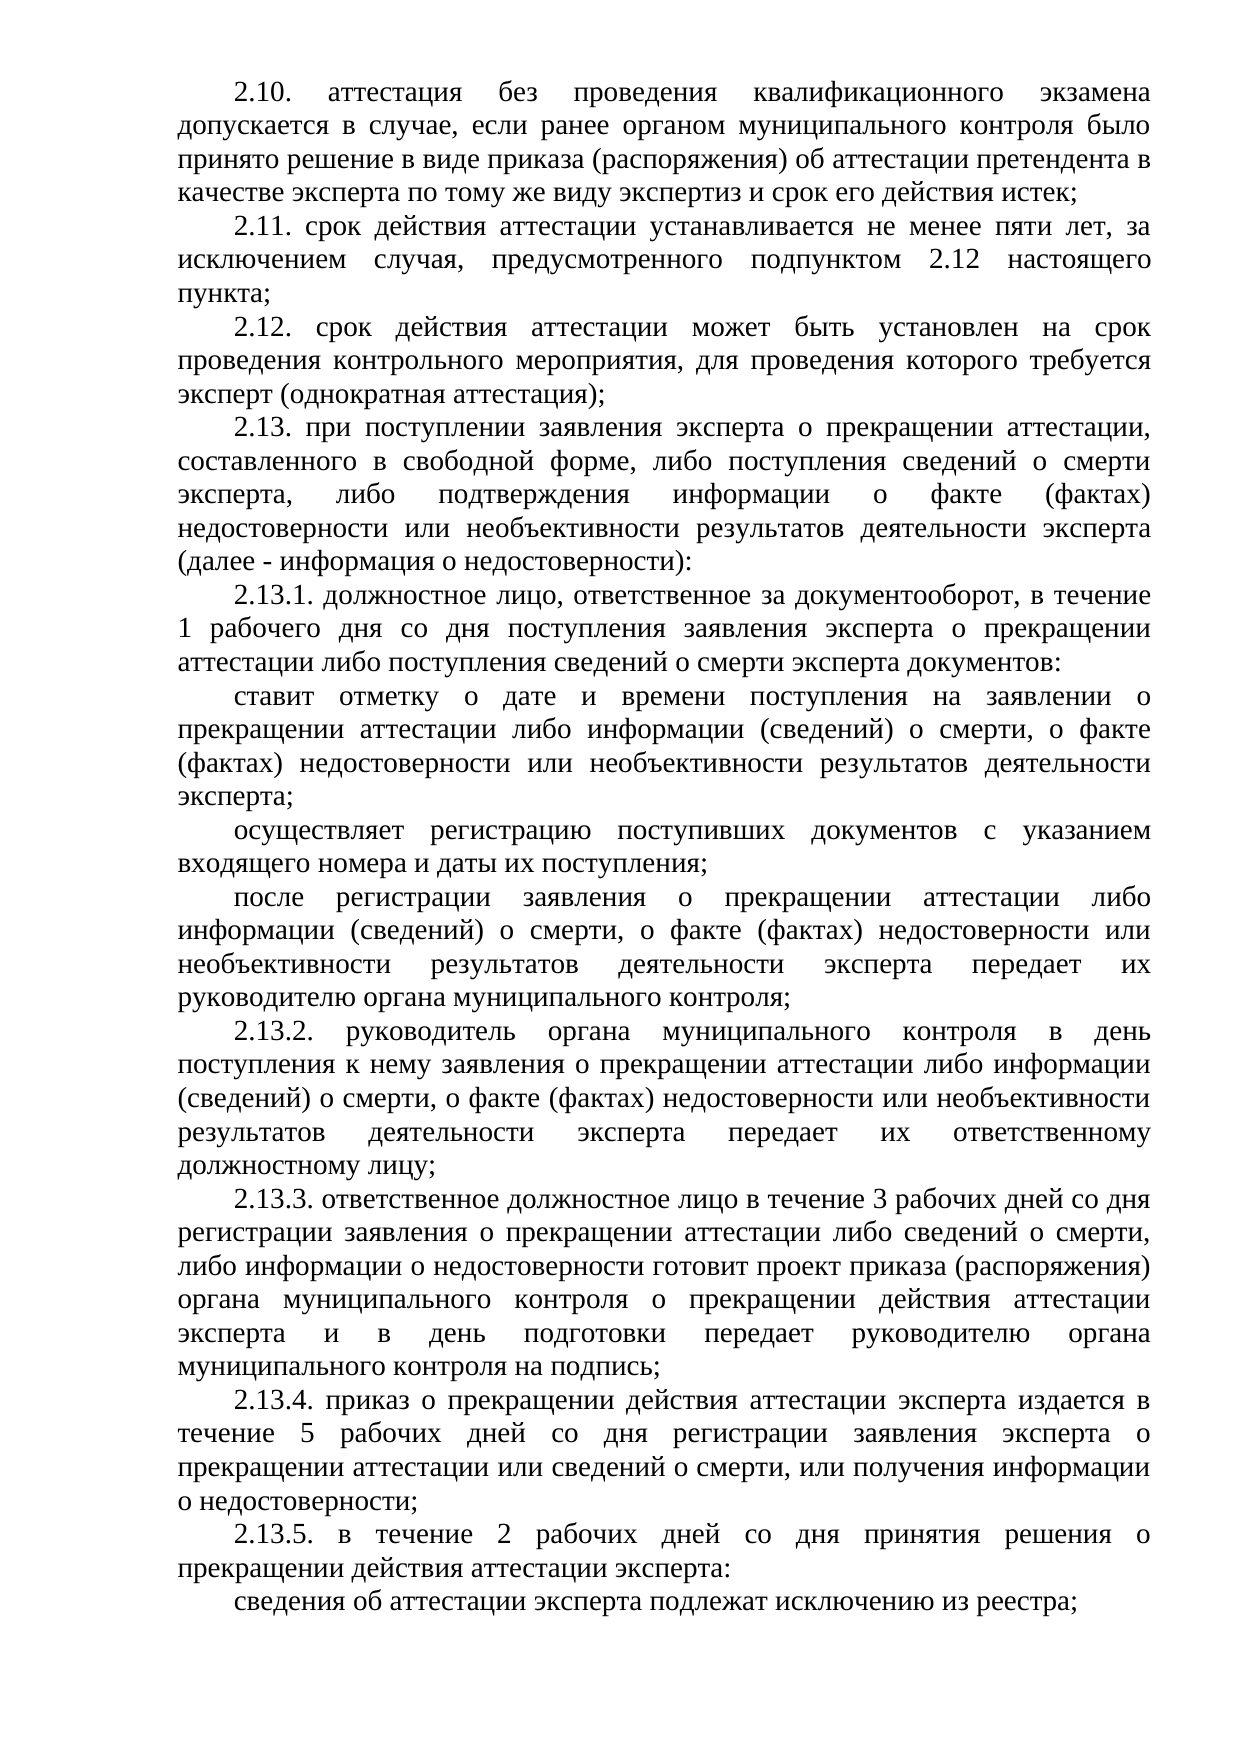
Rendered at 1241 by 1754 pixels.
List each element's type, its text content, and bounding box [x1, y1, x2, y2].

text 2.13.4. приказ о прекращении действия аттестации эксперта издается в течение 5 рабочих дней со дня регистрации заявления эксперта о прекращении аттестации или сведений о смерти, или получения информации о недостоверности; [177, 1382, 1152, 1516]
text 2.13. при поступлении заявления эксперта о прекращении аттестации, составленного в свободной форме, либо поступления сведений о смерти эксперта, либо подтверждения информации о факте (фактах) недостоверности или необъективности результатов деятельности эксперта (далее - информация о недостоверности): [177, 409, 1152, 577]
text 2.13.5. в течение 2 рабочих дней со дня принятия решения о прекращении действия аттестации эксперта: [177, 1516, 1152, 1583]
text ставит отметку о дате и времени поступления на заявлении о прекращении аттестации либо информации (сведений) о смерти, о факте (фактах) недостоверности или необъективности результатов деятельности эксперта; [177, 678, 1152, 812]
text 2.13.2. руководитель органа муниципального контроля в день поступления к нему заявления о прекращении аттестации либо информации (сведений) о смерти, о факте (фактах) недостоверности или необъективности результатов деятельности эксперта передает их ответственному должностному лицу; [177, 1013, 1152, 1181]
text 2.13.3. ответственное должностное лицо в течение 3 рабочих дней со дня регистрации заявления о прекращении аттестации либо сведений о смерти, либо информации о недостоверности готовит проект приказа (распоряжения) органа муниципального контроля о прекращении действия аттестации эксперта и в день подготовки передает руководителю органа муниципального контроля на подпись; [177, 1181, 1152, 1382]
text после регистрации заявления о прекращении аттестации либо информации (сведений) о смерти, о факте (фактах) недостоверности или необъективности результатов деятельности эксперта передает их руководителю органа муниципального контроля; [177, 879, 1152, 1013]
text 2.13.1. должностное лицо, ответственное за документооборот, в течение 1 рабочего дня со дня поступления заявления эксперта о прекращении аттестации либо поступления сведений о смерти эксперта документов: [177, 577, 1152, 678]
text 2.10. аттестация без проведения квалификационного экзамена допускается в случае, если ранее органом муниципального контроля было принято решение в виде приказа (распоряжения) об аттестации претендента в качестве эксперта по тому же виду экспертиз и срок его действия истек; [177, 74, 1152, 208]
text 2.11. срок действия аттестации устанавливается не менее пяти лет, за исключением случая, предусмотренного подпунктом 2.12 настоящего пункта; [177, 208, 1152, 309]
text осуществляет регистрацию поступивших документов с указанием входящего номера и даты их поступления; [177, 812, 1152, 879]
text 2.12. срок действия аттестации может быть установлен на срок проведения контрольного мероприятия, для проведения которого требуется эксперт (однократная аттестация); [177, 309, 1152, 409]
text сведения об аттестации эксперта подлежат исключению из реестра; [177, 1583, 1152, 1617]
